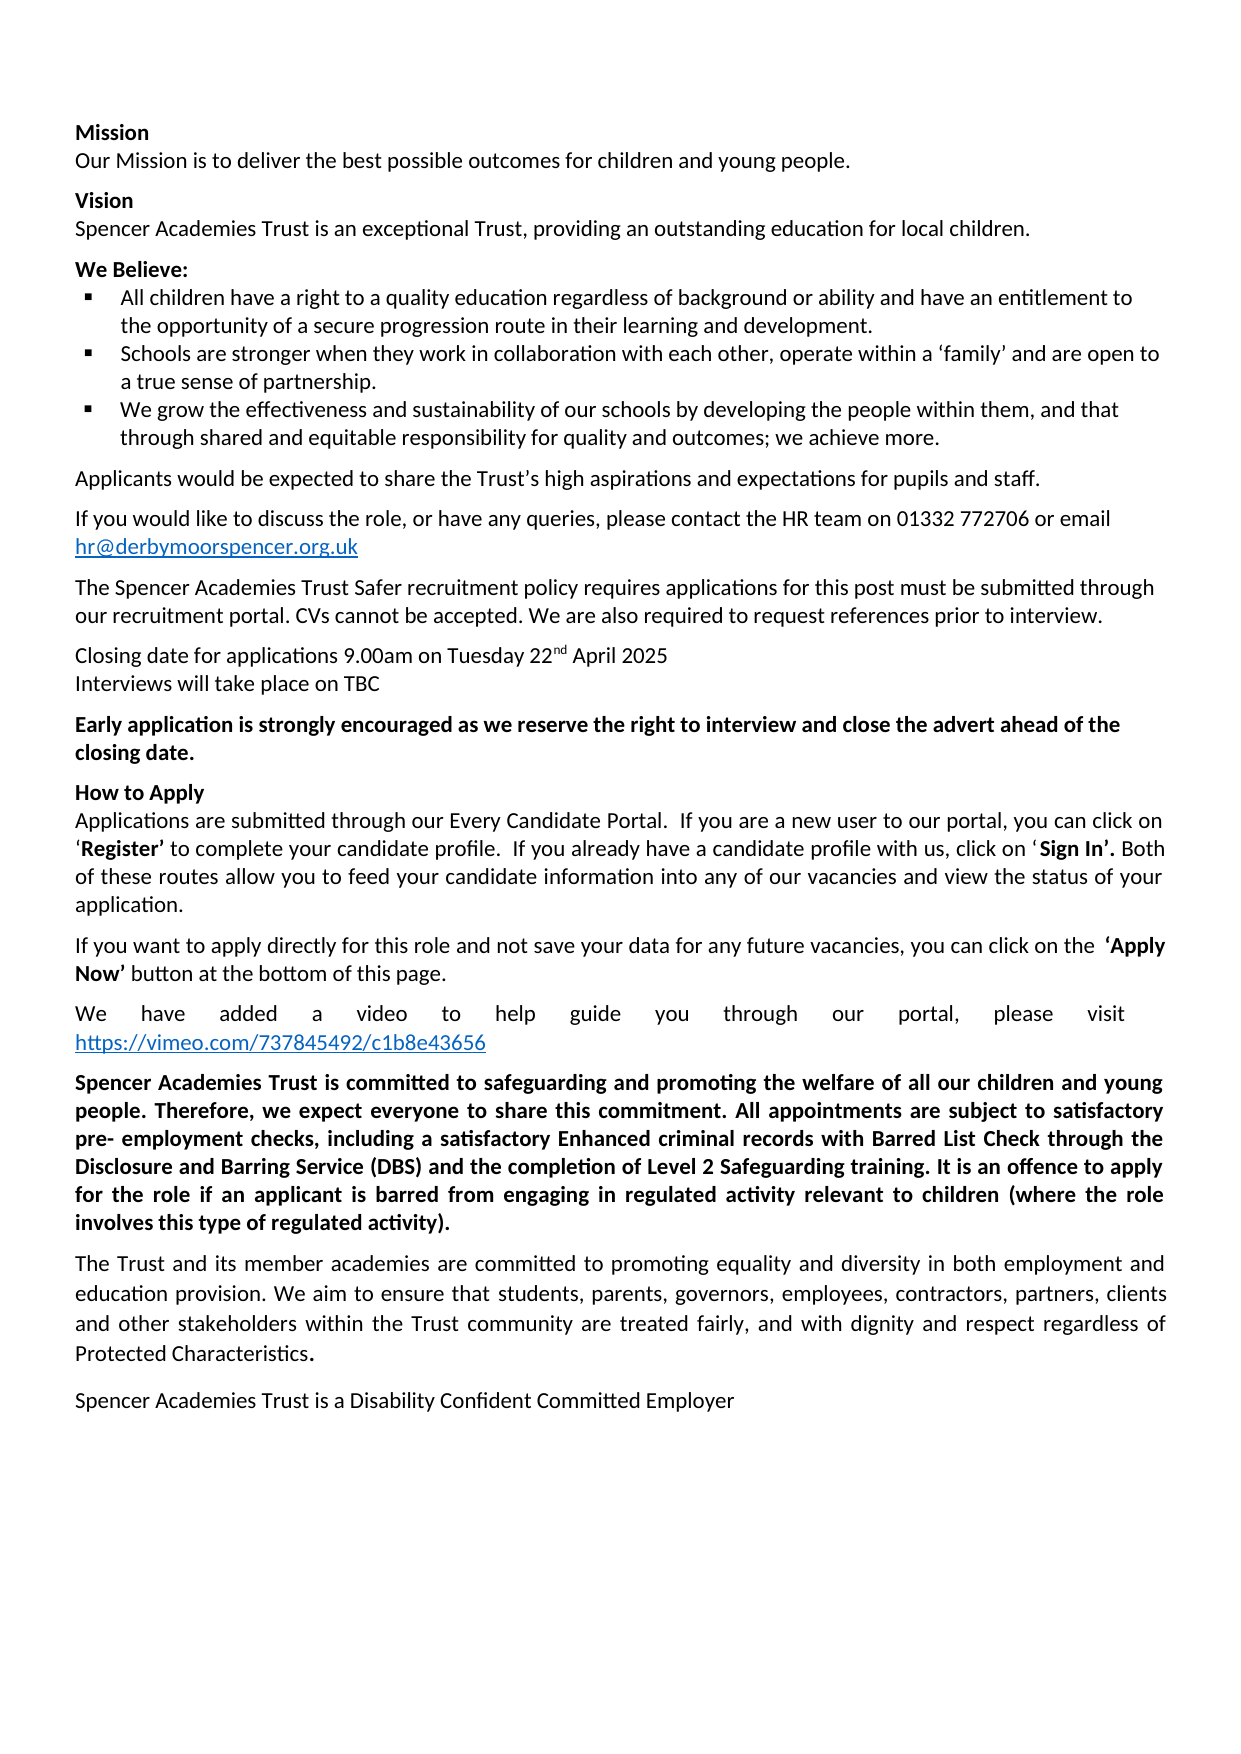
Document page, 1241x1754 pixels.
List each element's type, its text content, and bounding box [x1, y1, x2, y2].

text If you would like to discuss the role, or have any queries, please contact the HR team on 01332 772706 or email hr@derbymoorspencer.org.uk [75, 504, 1165, 560]
list We grow the effectiveness and sustainability of our schools by developing the people within them, and that through shared and equitable responsibility for quality and outcomes; we achieve more. [83, 395, 1165, 451]
text Spencer Academies Trust is committed to safeguarding and promoting the welfare of all our children and young people. Therefore, we expect everyone to share this commitment. All appointments are subject to satisfactory pre- employment checks, including a satisfactory Enhanced criminal records with Barred List Check through the Disclosure and Barring Service (DBS) and the completion of Level 2 Safeguarding training. It is an offence to apply for the role if an applicant is barred from engaging in regulated activity relevant to children (where the role involves this type of regulated activity). [75, 1068, 1165, 1236]
text Mission [75, 118, 1165, 146]
text If you want to apply directly for this role and not save your data for any future vacancies, you can click on the ‘Apply Now’ button at the bottom of this page. [75, 931, 1165, 987]
text The Spencer Academies Trust Safer recruitment policy requires applications for this post must be submitted through our recruitment portal. CVs cannot be accepted. We are also required to request references prior to interview. [75, 573, 1165, 629]
text Interviews will take place on TBC [75, 669, 1165, 697]
text Applications are submitted through our Every Candidate Portal. If you are a new user to our portal, you can click on ‘Register’ to complete your candidate profile. If you already have a candidate profile with us, click on ‘Sign In’. Both of these routes allow you to feed your candidate information into any of our vacancies and view the status of your application. [75, 806, 1165, 918]
text We have added a video to help guide you through our portal, please visit https://vimeo.com/737845492/c1b8e43656 [75, 999, 1165, 1056]
text Vision [75, 187, 1165, 214]
text Spencer Academies Trust is a Disability Confident Committed Employer [75, 1386, 1165, 1414]
text We Believe: [75, 255, 1165, 283]
text Early application is strongly encouraged as we reserve the right to interview and close the advert ahead of the closing date. [75, 710, 1165, 766]
list Schools are stronger when they work in collaboration with each other, operate within a ‘family’ and are open to a true sense of partnership. [83, 339, 1165, 395]
list All children have a right to a quality education regardless of background or ability and have an entitlement to the opportunity of a secure progression route in their learning and development. [83, 283, 1165, 339]
text Closing date for applications 9.00am on Tuesday 22nd April 2025 [75, 641, 1165, 669]
text Spencer Academies Trust is an exceptional Trust, providing an outstanding education for local children. [75, 214, 1165, 243]
text The Trust and its member academies are committed to promoting equality and diversity in both employment and education provision. We aim to ensure that students, parents, governors, employees, contractors, partners, clients and other stakeholders within the Trust community are treated fairly, and with dignity and respect regardless of Protected Characteristics. [75, 1249, 1168, 1367]
text Applicants would be expected to share the Trust’s high aspirations and expectations for pupils and staff. [75, 464, 1165, 492]
text How to Apply [75, 778, 1165, 806]
text Our Mission is to deliver the best possible outcomes for children and young people. [75, 146, 1165, 174]
